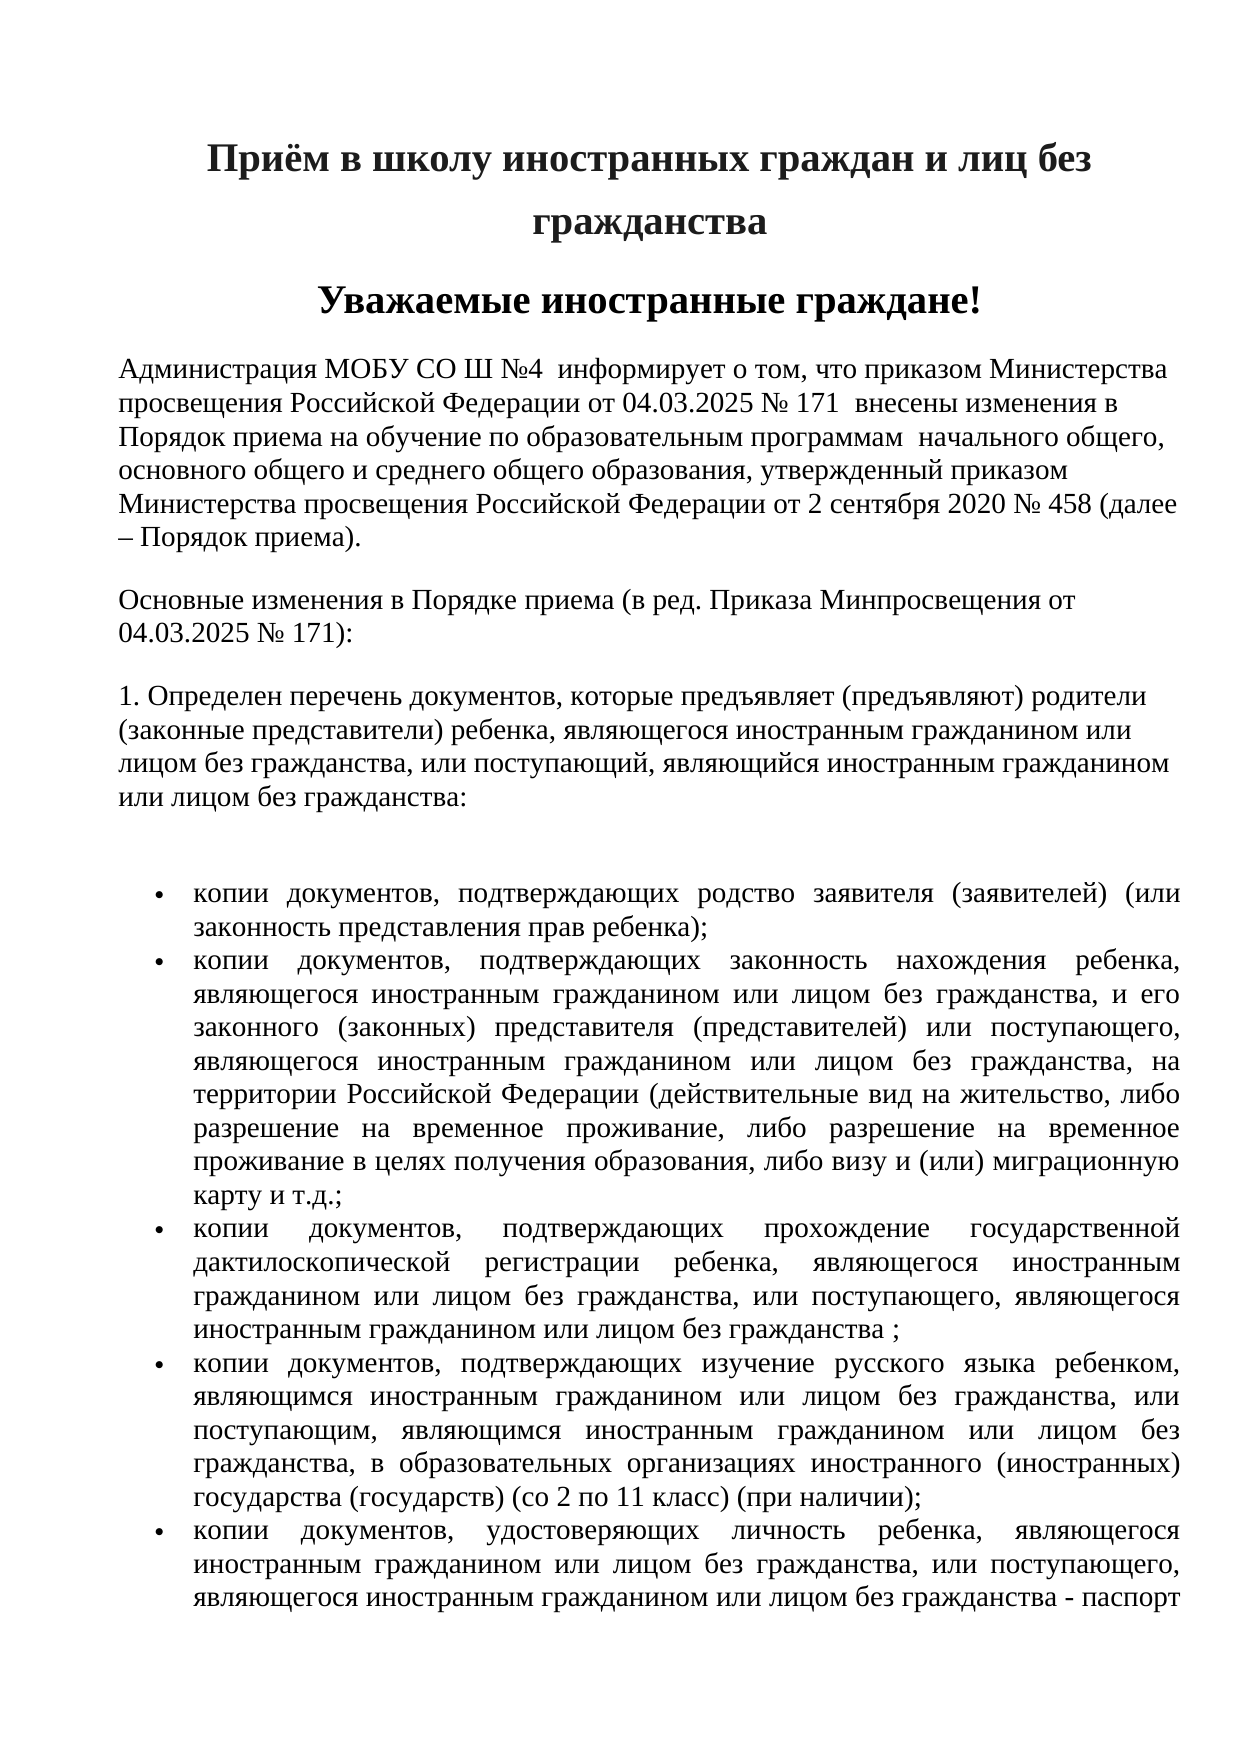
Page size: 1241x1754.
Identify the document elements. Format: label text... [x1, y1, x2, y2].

text Приём в школу иностранных граждан и лиц без гражданства [118, 118, 1181, 243]
list копии документов, подтверждающих родство заявителя (заявителей) (или законность представления прав ребенка); [156, 875, 1181, 942]
text Уважаемые иностранные граждане! [118, 260, 1181, 322]
list копии документов, подтверждающих изучение русского языка ребенком, являющимся иностранным гражданином или лицом без гражданства, или поступающим, являющимся иностранным гражданином или лицом без гражданства, в образовательных организациях иностранного (иностранных) государства (государств) (со 2 по 11 класс) (при наличии); [156, 1345, 1181, 1512]
text 1. Определен перечень документов, которые предъявляет (предъявляют) родители (законные представители) ребенка, являющегося иностранным гражданином или лицом без гражданства, или поступающий, являющийся иностранным гражданином или лицом без гражданства: [118, 678, 1181, 846]
list копии документов, подтверждающих прохождение государственной дактилоскопической регистрации ребенка, являющегося иностранным гражданином или лицом без гражданства, или поступающего, являющегося иностранным гражданином или лицом без гражданства ; [156, 1211, 1181, 1345]
text Администрация МОБУ СО Ш №4 информирует о том, что приказом Министерства просвещения Российской Федерации от 04.03.2025 № 171 внесены изменения в Порядок приема на обучение по образовательным программам начального общего, основного общего и среднего общего образования, утвержденный приказом Министерства просвещения Российской Федерации от 2 сентября 2020 № 458 (далее – Порядок приема). [118, 352, 1181, 553]
list копии документов, подтверждающих законность нахождения ребенка, являющегося иностранным гражданином или лицом без гражданства, и его законного (законных) представителя (представителей) или поступающего, являющегося иностранным гражданином или лицом без гражданства, на территории Российской Федерации (действительные вид на жительство, либо разрешение на временное проживание, либо разрешение на временное проживание в целях получения образования, либо визу и (или) миграционную карту и т.д.; [156, 942, 1181, 1211]
text Основные изменения в Порядке приема (в ред. Приказа Минпросвещения от 04.03.2025 № 171): [118, 582, 1181, 649]
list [156, 1512, 1181, 1613]
